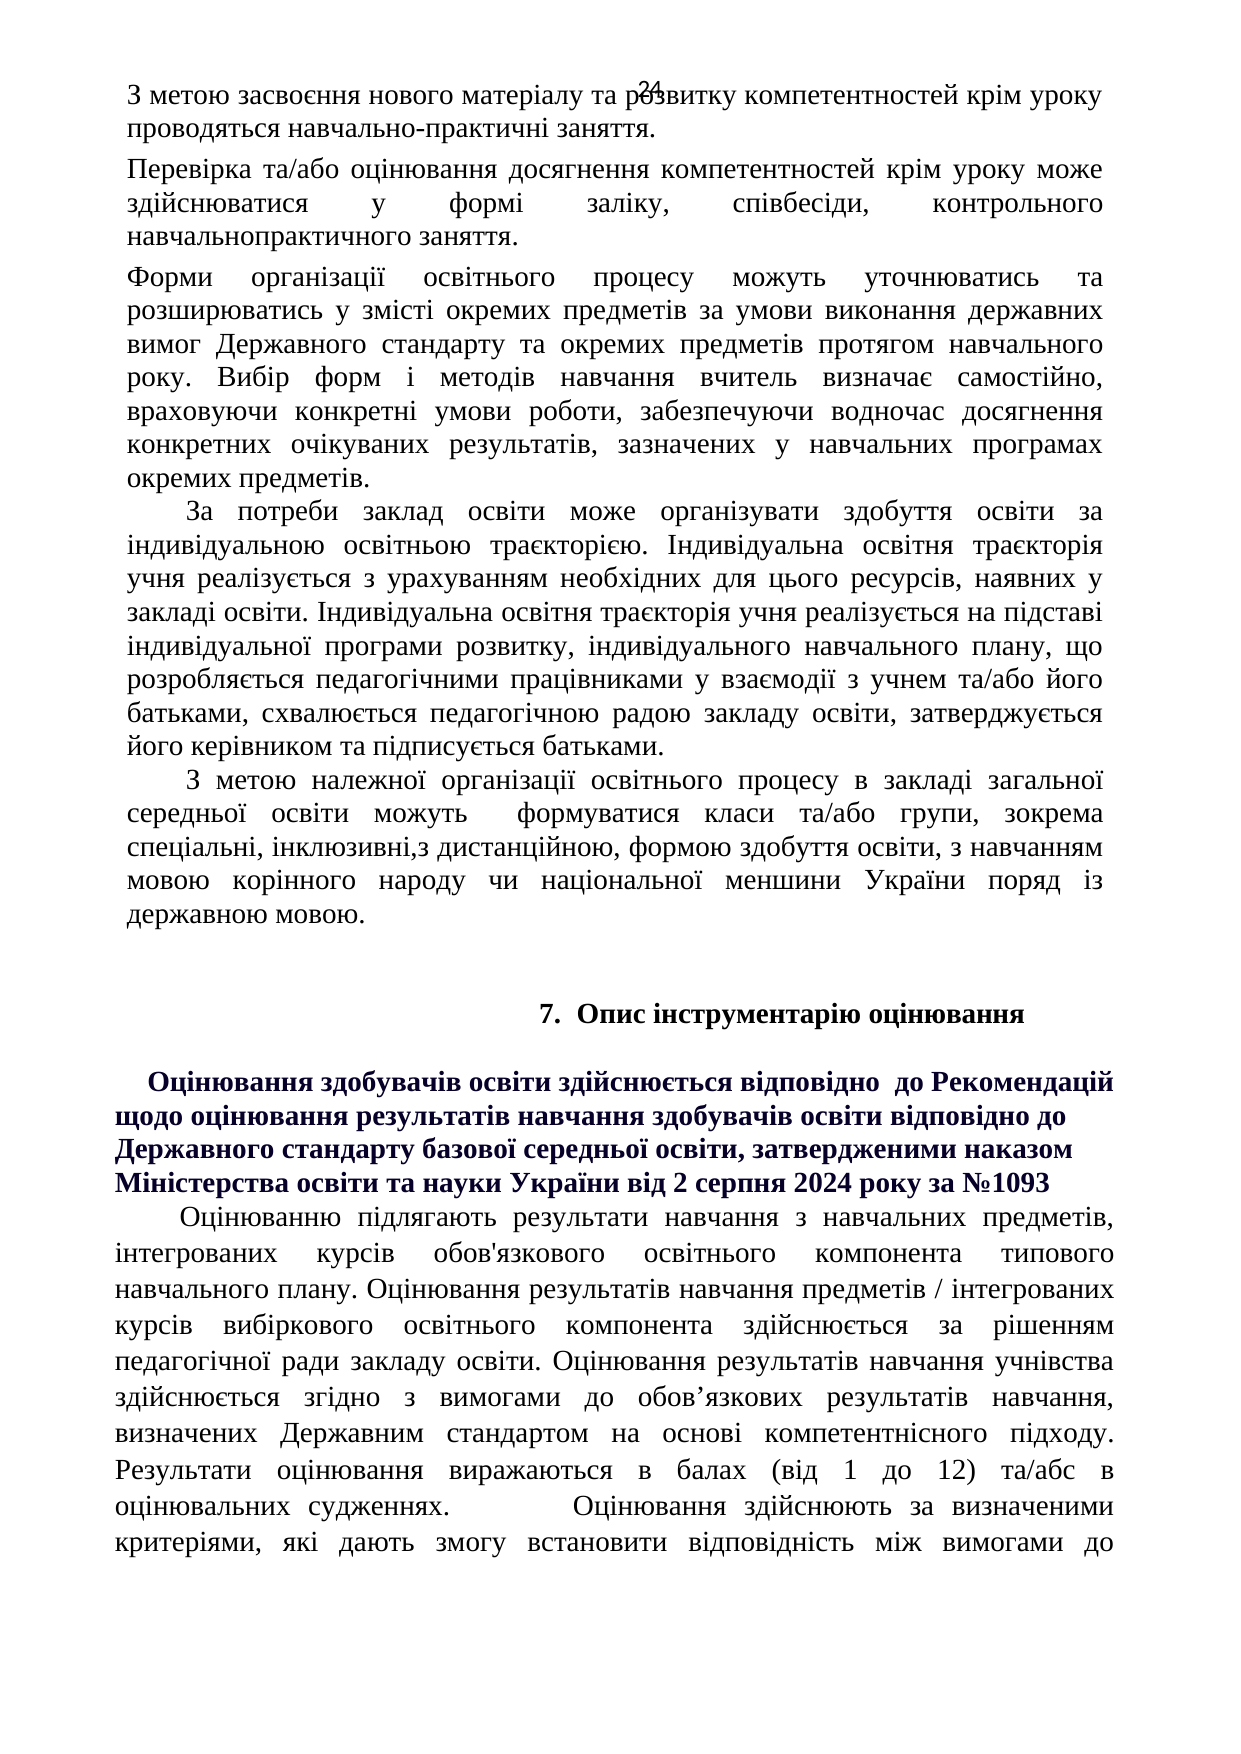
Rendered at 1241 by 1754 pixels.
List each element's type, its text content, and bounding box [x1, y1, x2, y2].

text Оцінювання здобувачів освіти здійснюється відповідно до Рекомендацій щодо оцінювання результатів навчання здобувачів освіти відповідно до Державного стандарту базової середньої освіти, затвердженими наказом Міністерства освіти та науки України від 2 серпня 2024 року за №1093 [114, 1064, 1115, 1199]
text Форми організації освітнього процесу можуть уточнюватись та розширюватись у змісті окремих предметів за умови виконання державних вимог Державного стандарту та окремих предметів протягом навчального року. Вибір форм і методів навчання вчитель визначає самостійно, враховуючи конкретні умови роботи, забезпечуючи водночас досягнення конкретних очікуваних результатів, зазначених у навчальних програмах окремих предметів. [127, 259, 1104, 493]
text Перевірка та/або оцінювання досягнення компетентностей крім уроку може здійснюватися у формі заліку, співбесіди, контрольного навчальнопрактичного заняття. [127, 151, 1104, 252]
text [114, 1199, 1115, 1558]
text З метою засвоєння нового матеріалу та розвитку компетентностей крім уроку проводяться навчально-практичні заняття. [127, 77, 1104, 144]
text З метою належної організації освітнього процесу в закладі загальної середньої освіти можуть формуватися класи та/або групи, зокрема спеціальні, інклюзивні,з дистанційною, формою здобуття освіти, з навчанням мовою корінного народу чи національної меншини України поряд із державною мовою. [127, 762, 1104, 929]
text За потреби заклад освіти може організувати здобуття освіти за індивідуальною освітньою траєкторією. Індивідуальна освітня траєкторія учня реалізується з урахуванням необхідних для цього ресурсів, наявних у закладі освіти. Індивідуальна освітня траєкторія учня реалізується на підставі індивідуальної програми розвитку, індивідуального навчального плану, що розробляється педагогічними працівниками у взаємодії з учнем та/або його батьками, схвалюється педагогічною радою закладу освіти, затверджується його керівником та підписується батьками. [127, 493, 1104, 762]
list Опис інструментарію оцінювання [539, 997, 1115, 1030]
